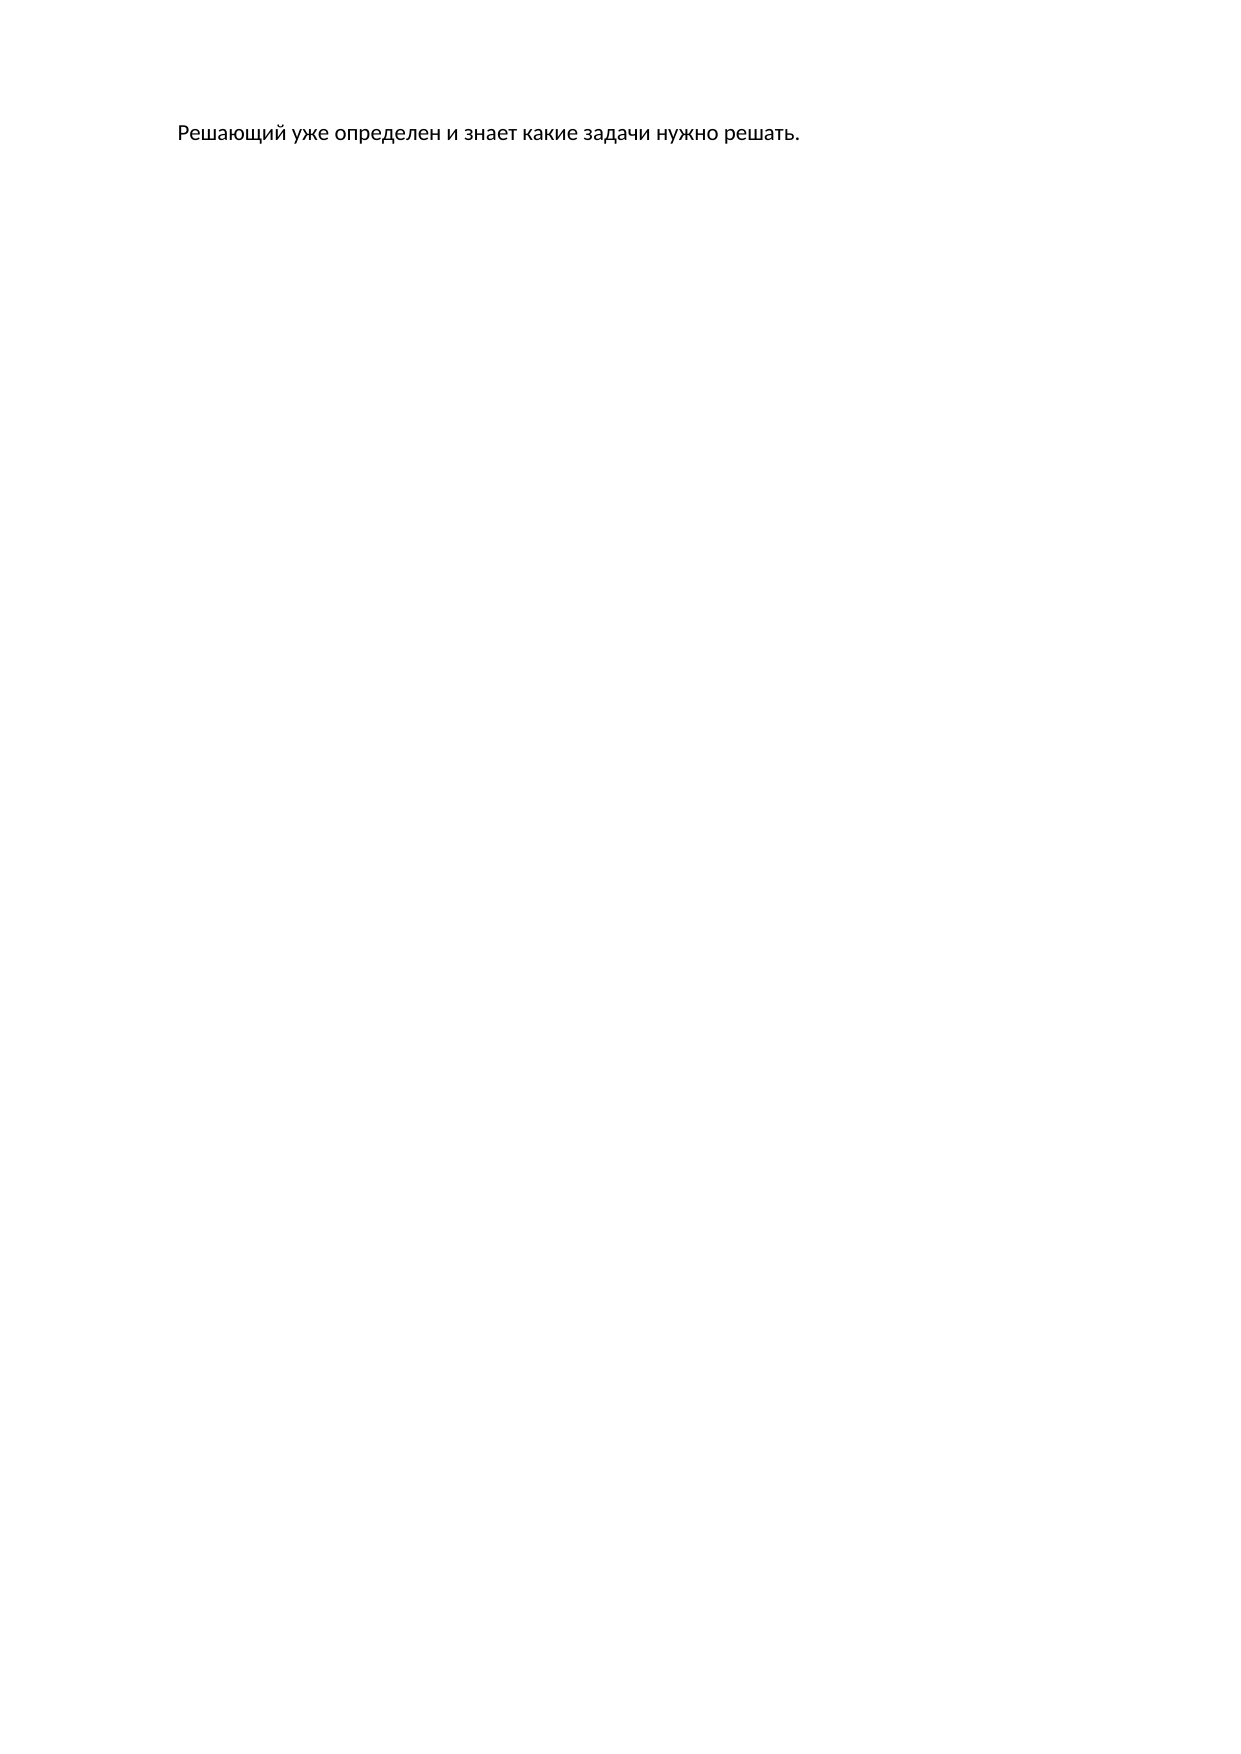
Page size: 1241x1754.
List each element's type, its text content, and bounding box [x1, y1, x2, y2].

text Решающий уже определен и знает какие задачи нужно решать. [177, 118, 1152, 146]
